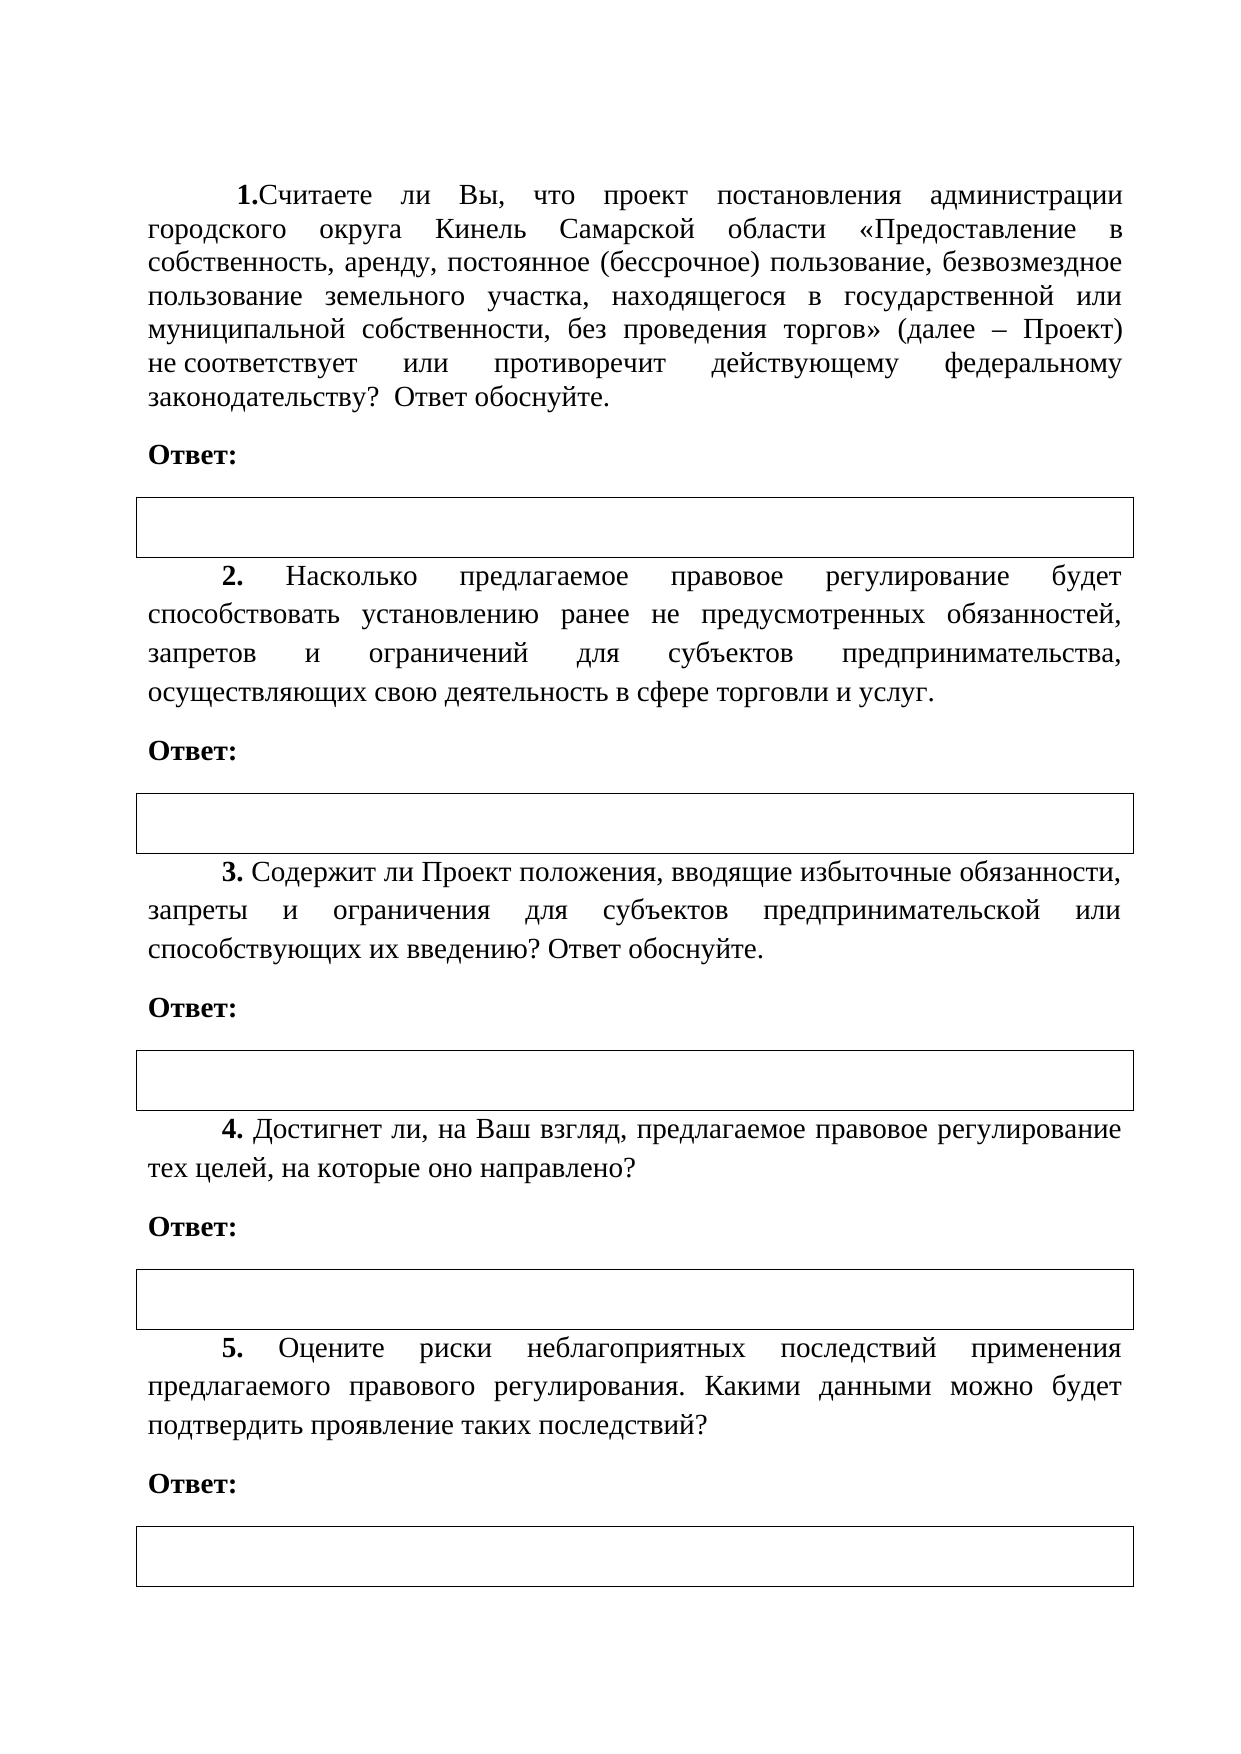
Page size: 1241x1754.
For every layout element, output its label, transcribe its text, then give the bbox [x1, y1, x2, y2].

table_header [137, 1527, 1133, 1586]
text 4. Достигнет ли, на Ваш взгляд, предлагаемое правовое регулирование тех целей, на которые оно направлено? [148, 1111, 1122, 1183]
text Ответ: [148, 733, 1122, 767]
table_header [137, 794, 1133, 853]
text Ответ: [148, 1209, 1122, 1243]
table_header [137, 1051, 1133, 1110]
table_header [137, 1270, 1133, 1329]
text 5. Оцените риски неблагоприятных последствий применения предлагаемого правового регулирования. Какими данными можно будет подтвердить проявление таких последствий? [148, 1330, 1122, 1441]
text Ответ: [148, 1466, 1122, 1500]
table_header [137, 498, 1133, 557]
text 3. Содержит ли Проект положения, вводящие избыточные обязанности, запреты и ограничения для субъектов предпринимательской или способствующих их введению? Ответ обоснуйте. [148, 854, 1122, 964]
text Ответ: [148, 990, 1122, 1024]
text 1.Считаете ли Вы, что проект постановления администрации городского округа Кинель Самарской области «Предоставление в собственность, аренду, постоянное (бессрочное) пользование, безвозмездное пользование земельного участка, находящегося в государственной или муниципальной собственности, без проведения торгов» (далее – Проект) не соответствует или противоречит действующему федеральному законодательству? Ответ обоснуйте. [148, 177, 1123, 412]
text Ответ: [148, 437, 1122, 471]
text 2. Насколько предлагаемое правовое регулирование будет способствовать установлению ранее не предусмотренных обязанностей, запретов и ограничений для субъектов предпринимательства, осуществляющих свою деятельность в сфере торговли и услуг. [148, 558, 1122, 707]
